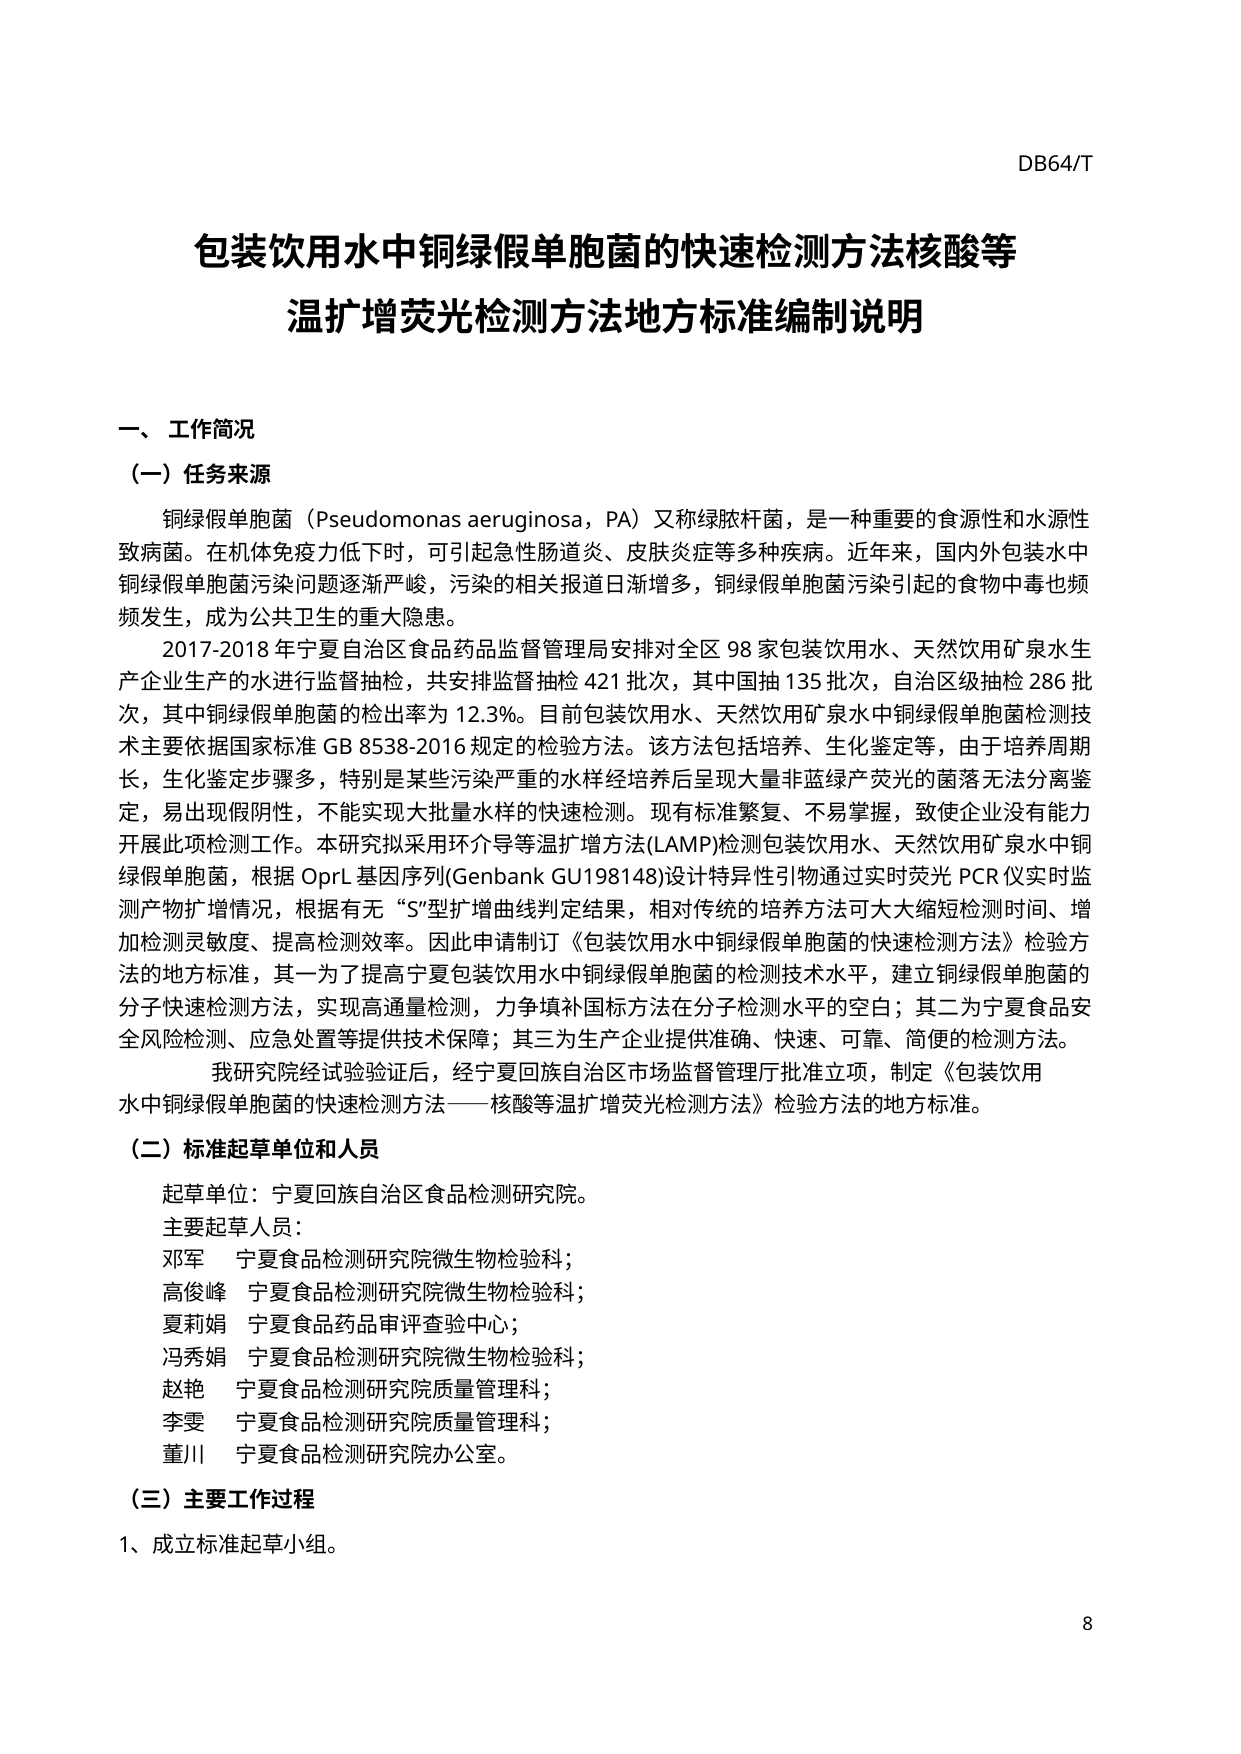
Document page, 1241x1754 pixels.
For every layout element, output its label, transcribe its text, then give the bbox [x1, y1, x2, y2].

text 高俊峰 宁夏食品检测研究院微生物检验科； [118, 1274, 1093, 1307]
text 温扩增荧光检测方法地方标准编制说明 [118, 282, 1093, 347]
text 包装饮用水中铜绿假单胞菌的快速检测方法核酸等 [118, 217, 1093, 282]
text 水中铜绿假单胞菌的快速检测方法——核酸等温扩增荧光检测方法》检验方法的地方标准。 [118, 1087, 1093, 1119]
list 任务来源 [118, 457, 1093, 489]
text 赵艳 宁夏食品检测研究院质量管理科； [118, 1372, 1093, 1404]
list 铜绿假单胞菌（Pseudomonas aeruginosa，PA）又称绿脓杆菌，是一种重要的食源性和水源性致病菌。在机体免疫力低下时，可引起急性肠道炎、皮肤炎症等多种疾病。近年来，国内外包装水中铜绿假单胞菌污染问题逐渐严峻，污染的相关报道日渐增多，铜绿假单胞菌污染引起的食物中毒也频频发生，成为公共卫生的重大隐患。 [118, 502, 1093, 632]
text （三）主要工作过程 [118, 1482, 1093, 1514]
text 董川 宁夏食品检测研究院办公室。 [118, 1437, 1093, 1469]
list 2017-2018年宁夏自治区食品药品监督管理局安排对全区98家包装饮用水、天然饮用矿泉水生产企业生产的水进行监督抽检，共安排监督抽检421批次，其中国抽135批次，自治区级抽检286批次，其中铜绿假单胞菌的检出率为12.3%。目前包装饮用水、天然饮用矿泉水中铜绿假单胞菌检测技术主要依据国家标准GB 8538-2016规定的检验方法。该方法包括培养、生化鉴定等，由于培养周期长，生化鉴定步骤多，特别是某些污染严重的水样经培养后呈现大量非蓝绿产荧光的菌落无法分离鉴定，易出现假阴性，不能实现大批量水样的快速检测。现有标准繁复、不易掌握，致使企业没有能力开展此项检测工作。本研究拟采用环介导等温扩增方法(LAMP)检测包装饮用水、天然饮用矿泉水中铜绿假单胞菌，根据OprL基因序列(Genbank GU198148)设计特异性引物通过实时荧光PCR仪实时监测产物扩增情况，根据有无“S”型扩增曲线判定结果，相对传统的培养方法可大大缩短检测时间、增加检测灵敏度、提高检测效率。因此申请制订《包装饮用水中铜绿假单胞菌的快速检测方法》检验方法的地方标准，其一为了提高宁夏包装饮用水中铜绿假单胞菌的检测技术水平，建立铜绿假单胞菌的分子快速检测方法，实现高通量检测，力争填补国标方法在分子检测水平的空白；其二为宁夏食品安全风险检测、应急处置等提供技术保障；其三为生产企业提供准确、快速、可靠、简便的检测方法。 [118, 632, 1093, 1054]
text 邓军 宁夏食品检测研究院微生物检验科； [118, 1242, 1093, 1274]
text 1、成立标准起草小组。 [118, 1527, 1093, 1559]
text 起草单位：宁夏回族自治区食品检测研究院。 [118, 1177, 1093, 1209]
text 主要起草人员： [118, 1209, 1093, 1242]
text 我研究院经试验验证后，经宁夏回族自治区市场监督管理厅批准立项，制定《包装饮用 [118, 1054, 1093, 1087]
list 工作简况 [118, 412, 1093, 444]
text 李雯 宁夏食品检测研究院质量管理科； [118, 1404, 1093, 1437]
text （二）标准起草单位和人员 [118, 1132, 1093, 1164]
text 夏莉娟 宁夏食品药品审评查验中心； [118, 1307, 1093, 1339]
text 冯秀娟 宁夏食品检测研究院微生物检验科； [118, 1339, 1093, 1372]
